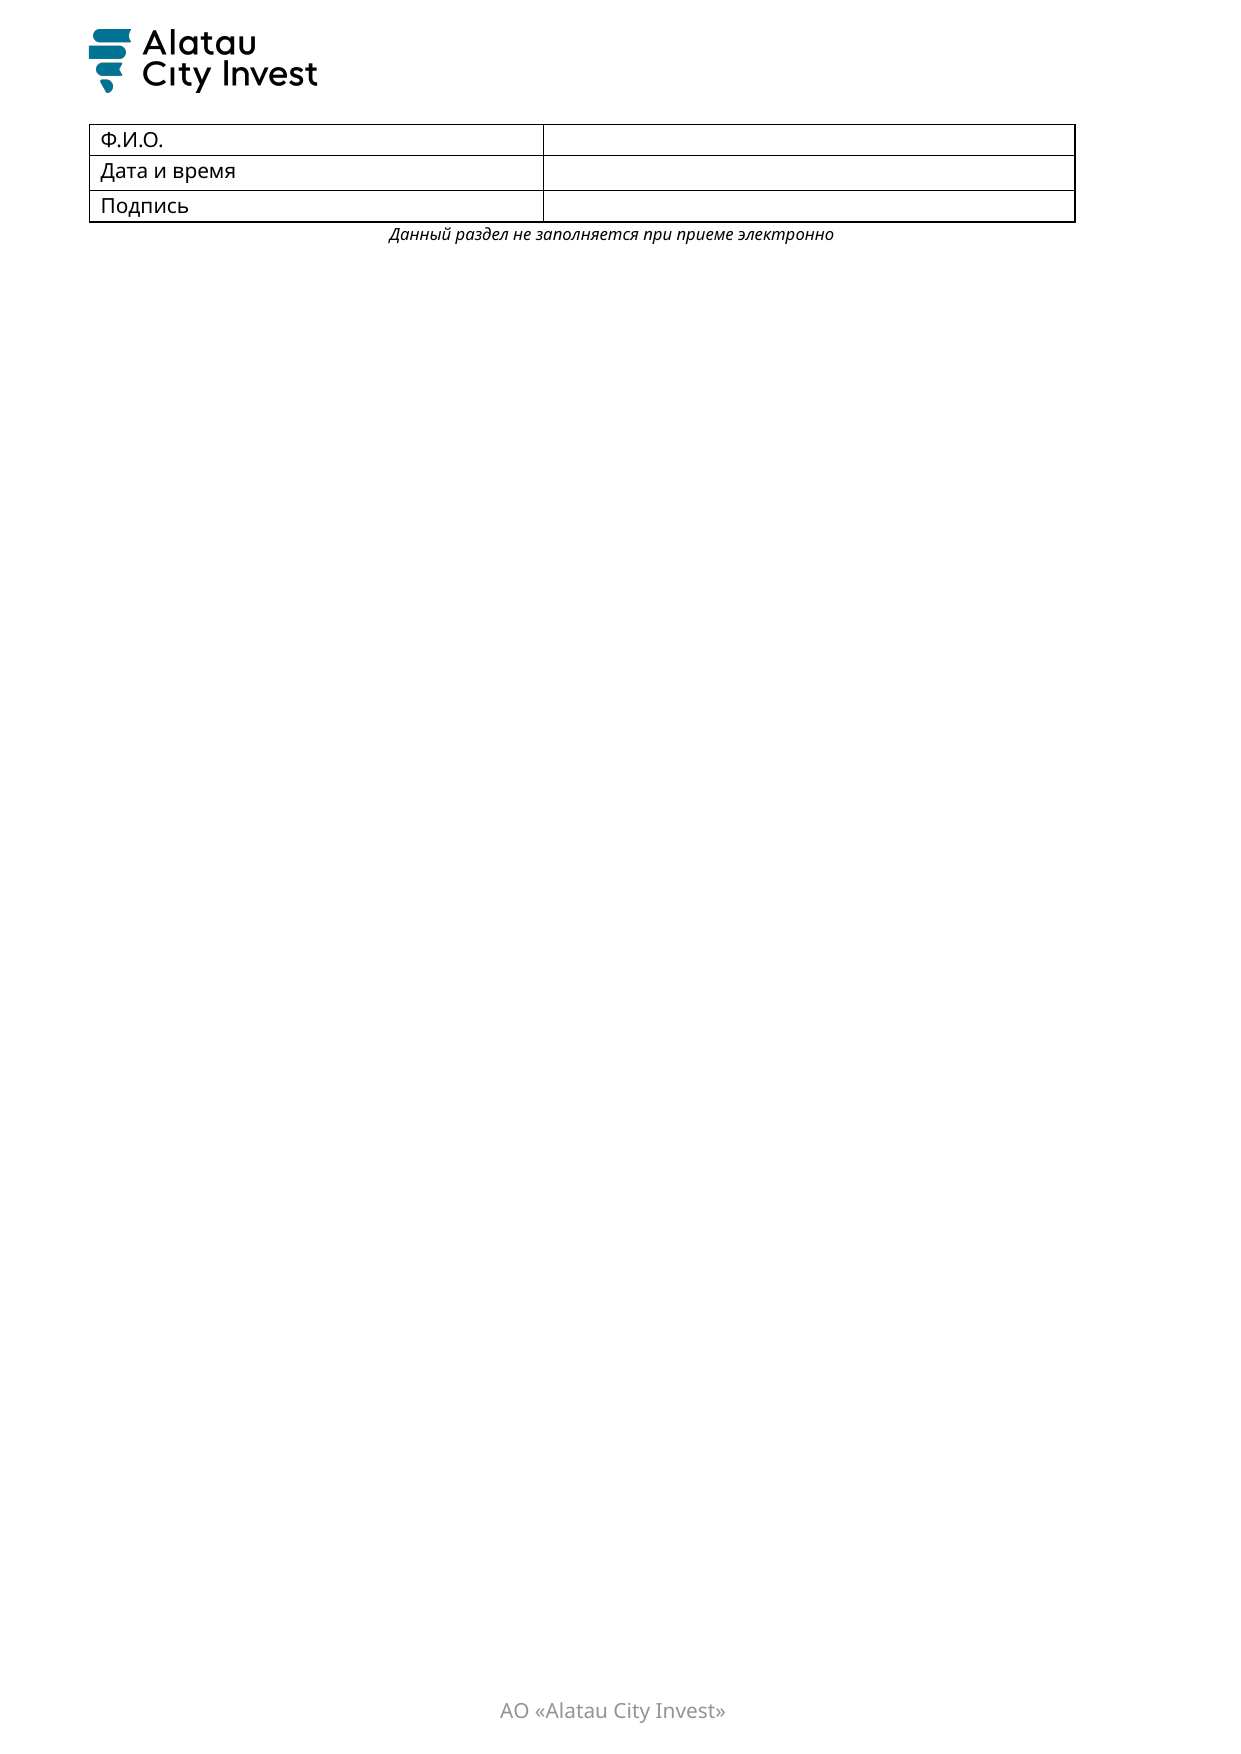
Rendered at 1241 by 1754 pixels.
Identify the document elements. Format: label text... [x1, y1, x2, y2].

table_cell Ф.И.О. [90, 125, 543, 155]
table_cell [544, 125, 1074, 155]
table_cell [544, 191, 1074, 221]
table_cell Дата и время [90, 156, 543, 190]
picture [88, 29, 318, 93]
table_cell [544, 156, 1074, 190]
table_cell Подпись [90, 191, 543, 221]
text Данный раздел не заполняется при приеме электронно [89, 222, 1137, 245]
